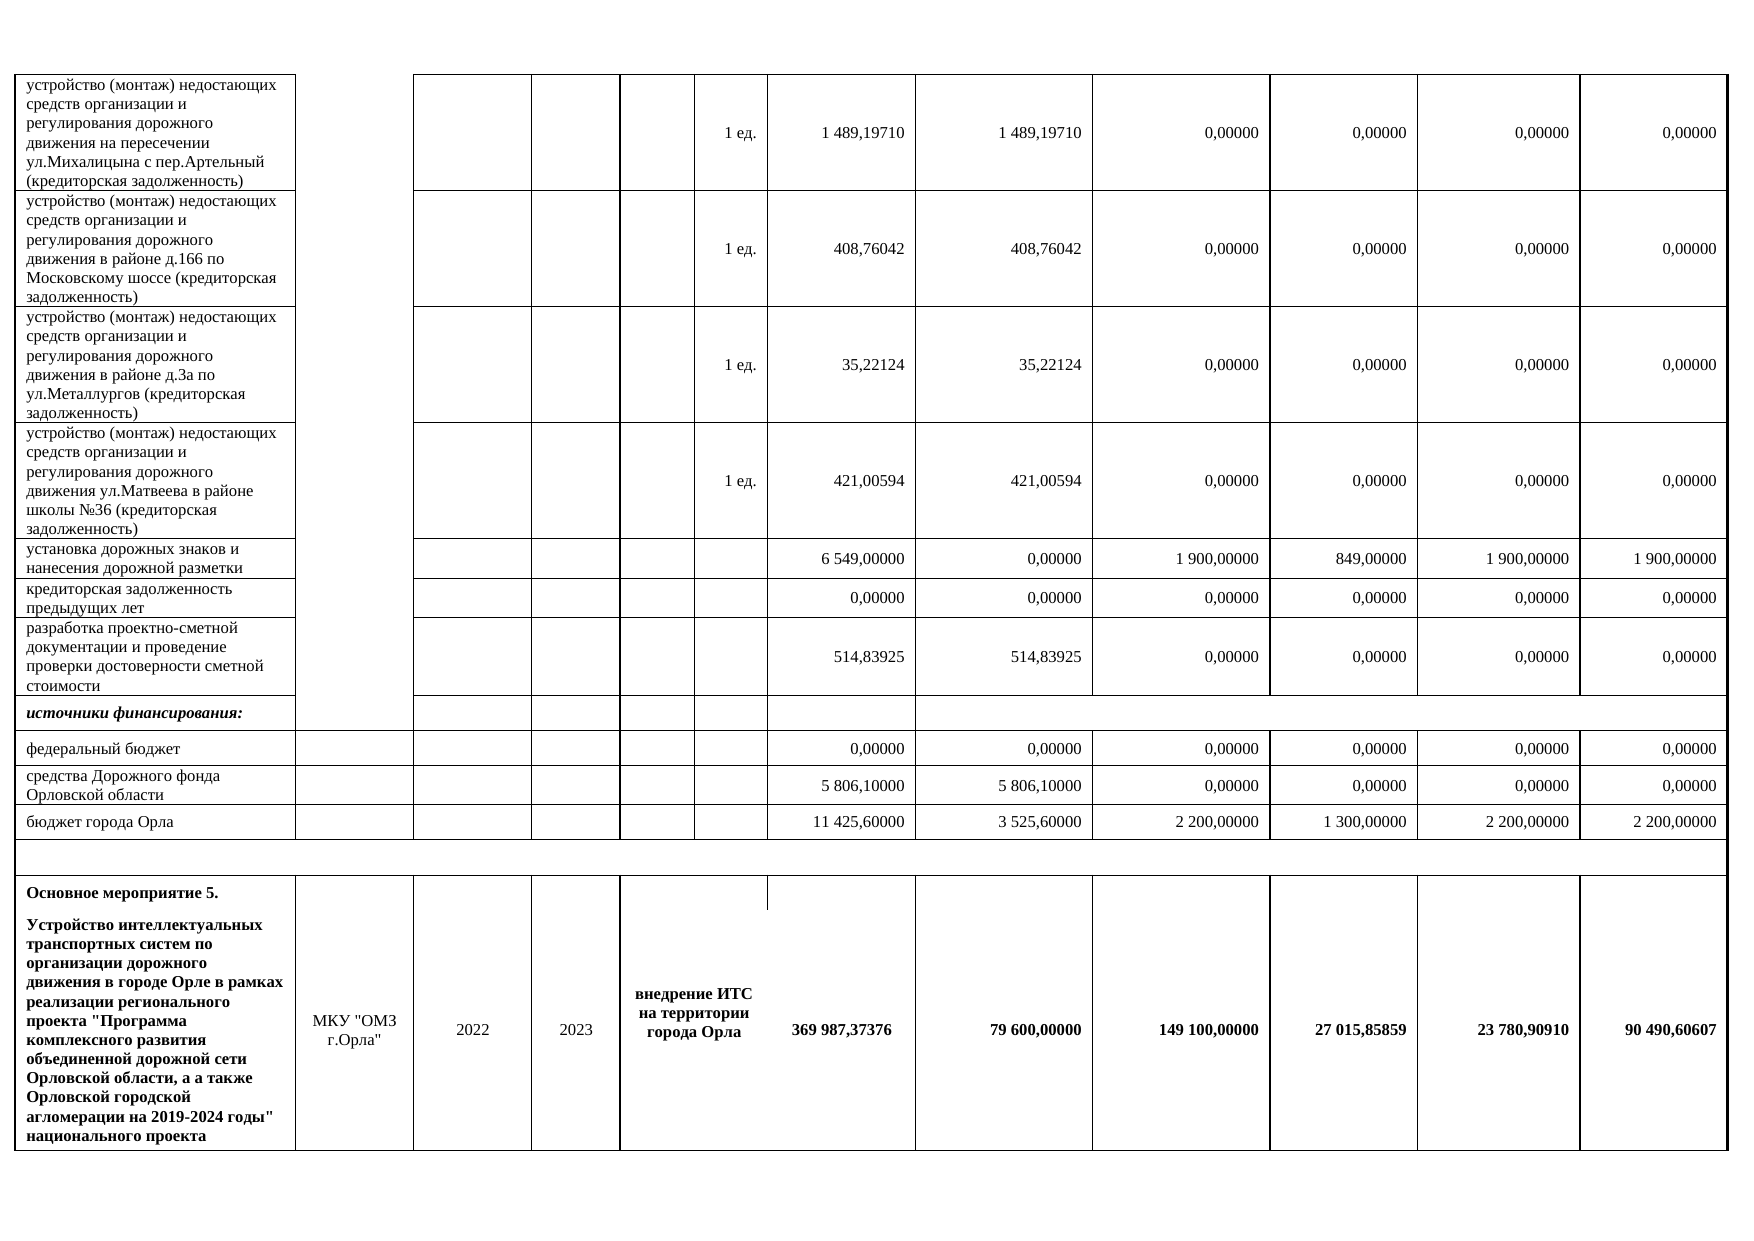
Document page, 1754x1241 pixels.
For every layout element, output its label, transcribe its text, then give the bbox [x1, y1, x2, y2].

table_cell 408,76042 [916, 191, 1092, 306]
table_cell 0,00000 [1271, 766, 1417, 804]
table_cell [621, 423, 694, 538]
table_cell 5 806,10000 [768, 766, 915, 804]
table_cell 2023 [532, 909, 619, 1149]
table_cell 79 600,00000 [916, 909, 1092, 1149]
table_cell [414, 618, 531, 694]
table_cell [296, 805, 413, 838]
table_cell установка дорожных знаков и нанесения дорожной разметки [16, 539, 295, 577]
table_cell [414, 696, 531, 730]
table_cell 0,00000 [1581, 618, 1726, 694]
table_cell [768, 696, 915, 730]
table_cell 0,00000 [916, 731, 1092, 765]
table_cell 0,00000 [1093, 75, 1269, 190]
table_cell 0,00000 [1418, 579, 1579, 617]
table_cell [621, 307, 694, 422]
table_cell [695, 696, 767, 730]
table_cell 0,00000 [1093, 766, 1269, 804]
table_cell 0,00000 [1093, 307, 1269, 422]
table_cell [1581, 876, 1726, 909]
table_cell 0,00000 [1581, 75, 1726, 190]
table_cell устройство (монтаж) недостающих средств организации и регулирования дорожного движения ул.Матвеева в районе школы №36 (кредиторская задолженность) [16, 423, 295, 538]
table_cell 0,00000 [1418, 307, 1579, 422]
table_cell 0,00000 [1418, 766, 1579, 804]
table_cell [296, 766, 413, 804]
table_cell 0,00000 [1418, 75, 1579, 190]
table_cell [414, 191, 531, 306]
table_cell [296, 731, 413, 765]
table_cell 0,00000 [1093, 423, 1269, 538]
table_cell 0,00000 [1581, 731, 1726, 765]
table_cell 421,00594 [916, 423, 1092, 538]
table_cell 0,00000 [1271, 731, 1417, 765]
table_cell 1 ед. [695, 191, 767, 306]
table_cell 27 015,85859 [1271, 909, 1417, 1149]
table_cell 0,00000 [1418, 731, 1579, 765]
table_cell [296, 695, 413, 730]
table_cell 0,00000 [1581, 307, 1726, 422]
table_cell внедрение ИТС на территории города Орла [621, 876, 768, 1149]
table_cell 1 900,00000 [1581, 539, 1726, 577]
table_cell 1 ед. [695, 423, 767, 538]
table_cell [1093, 876, 1269, 909]
table_cell [414, 75, 531, 190]
table_cell устройство (монтаж) недостающих средств организации и регулирования дорожного движения в районе д.3а по ул.Металлургов (кредиторская задолженность) [16, 307, 295, 422]
table_cell 0,00000 [1093, 579, 1269, 617]
table_cell 35,22124 [916, 307, 1092, 422]
table_cell разработка проектно-сметной документации и проведение проверки достоверности сметной стоимости [16, 618, 295, 694]
table_cell 149 100,00000 [1093, 909, 1269, 1149]
table_cell 0,00000 [1093, 731, 1269, 765]
table_cell 90 490,60607 [1581, 909, 1726, 1149]
table_cell 0,00000 [1271, 579, 1417, 617]
table_cell кредиторская задолженность предыдущих лет [16, 579, 295, 617]
table_cell 0,00000 [1093, 618, 1269, 694]
table_cell 1 ед. [695, 75, 767, 190]
table_cell 0,00000 [1271, 191, 1417, 306]
table_cell 5 806,10000 [916, 766, 1092, 804]
table_cell устройство (монтаж) недостающих средств организации и регулирования дорожного движения на пересечении ул.Михалицына с пер.Артельный (кредиторская задолженность) [16, 75, 295, 190]
table_cell [532, 766, 619, 804]
table_cell 2 200,00000 [1093, 805, 1269, 838]
table_cell [414, 423, 531, 538]
table_cell [695, 618, 767, 694]
table_cell [16, 840, 1726, 874]
table_cell [296, 876, 413, 909]
table_cell Основное мероприятие 5. [16, 876, 295, 909]
table_cell 0,00000 [1418, 423, 1579, 538]
table_cell [532, 731, 619, 765]
table_cell устройство (монтаж) недостающих средств организации и регулирования дорожного движения в районе д.166 по Московскому шоссе (кредиторская задолженность) [16, 191, 295, 306]
table_cell 0,00000 [1418, 618, 1579, 694]
table_cell [621, 731, 694, 765]
table_cell [532, 307, 619, 422]
table_cell [695, 766, 767, 804]
table_cell [414, 805, 531, 838]
table_cell [532, 696, 619, 730]
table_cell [16, 909, 295, 1149]
table_cell [532, 876, 619, 909]
table_cell [414, 766, 531, 804]
table_cell [532, 191, 619, 306]
table_cell [768, 876, 915, 909]
table_cell МКУ "ОМЗ г.Орла" [296, 909, 413, 1149]
table_cell [621, 539, 694, 577]
table_cell 0,00000 [1581, 191, 1726, 306]
table_cell 0,00000 [768, 731, 915, 765]
table_cell источники финансирования: [16, 696, 295, 730]
table_cell [532, 539, 619, 577]
table_cell 0,00000 [916, 579, 1092, 617]
table_cell [695, 539, 767, 577]
table_cell 1 300,00000 [1271, 805, 1417, 838]
table_cell [532, 423, 619, 538]
table_cell 1 489,19710 [916, 75, 1092, 190]
table_cell 2022 [414, 909, 531, 1149]
table_cell [621, 75, 694, 190]
table_cell [414, 579, 531, 617]
table_cell [695, 805, 767, 838]
table_cell [621, 766, 694, 804]
table_cell 0,00000 [768, 579, 915, 617]
table_cell 1 900,00000 [1093, 539, 1269, 577]
table_cell [621, 579, 694, 617]
table_cell [621, 805, 694, 838]
table_cell 0,00000 [916, 539, 1092, 577]
table_cell 514,83925 [768, 618, 915, 694]
table_cell бюджет города Орла [16, 805, 295, 838]
table_cell 2 200,00000 [1581, 805, 1726, 838]
table_cell [532, 75, 619, 190]
table_cell 6 549,00000 [768, 539, 915, 577]
table_cell [1271, 876, 1417, 909]
table_cell 0,00000 [1271, 423, 1417, 538]
table_cell [621, 191, 694, 306]
table_cell 35,22124 [768, 307, 915, 422]
table_cell [1418, 876, 1579, 909]
table_cell 23 780,90910 [1418, 909, 1579, 1149]
table_cell 3 525,60000 [916, 805, 1092, 838]
table_cell [532, 579, 619, 617]
table_cell 0,00000 [1271, 307, 1417, 422]
table_cell 514,83925 [916, 618, 1092, 694]
table_cell [621, 618, 694, 694]
table_cell [414, 307, 531, 422]
table_cell 11 425,60000 [768, 805, 915, 838]
table_cell 0,00000 [1271, 618, 1417, 694]
table_cell 0,00000 [1093, 191, 1269, 306]
table_cell [695, 731, 767, 765]
table_cell [621, 696, 694, 730]
table_cell [695, 579, 767, 617]
table_cell 0,00000 [1271, 75, 1417, 190]
table_cell средства Дорожного фонда Орловской области [16, 766, 295, 804]
table_cell 2 200,00000 [1418, 805, 1579, 838]
table_cell 0,00000 [1418, 191, 1579, 306]
table_cell [532, 618, 619, 694]
table_cell 1 900,00000 [1418, 539, 1579, 577]
table_cell [916, 876, 1092, 909]
table_cell [414, 876, 531, 909]
table_cell [532, 805, 619, 838]
table_cell 1 ед. [695, 307, 767, 422]
table_cell 0,00000 [1581, 423, 1726, 538]
table_cell 408,76042 [768, 191, 915, 306]
table_cell [414, 539, 531, 577]
table_cell [414, 731, 531, 765]
table_cell 421,00594 [768, 423, 915, 538]
table_cell 1 489,19710 [768, 75, 915, 190]
table_cell 0,00000 [1581, 579, 1726, 617]
table_cell 369 987,37376 [768, 909, 915, 1149]
table_cell [916, 696, 1726, 730]
table_cell 0,00000 [1581, 766, 1726, 804]
table_cell федеральный бюджет [16, 731, 295, 765]
table_cell 849,00000 [1271, 539, 1417, 577]
